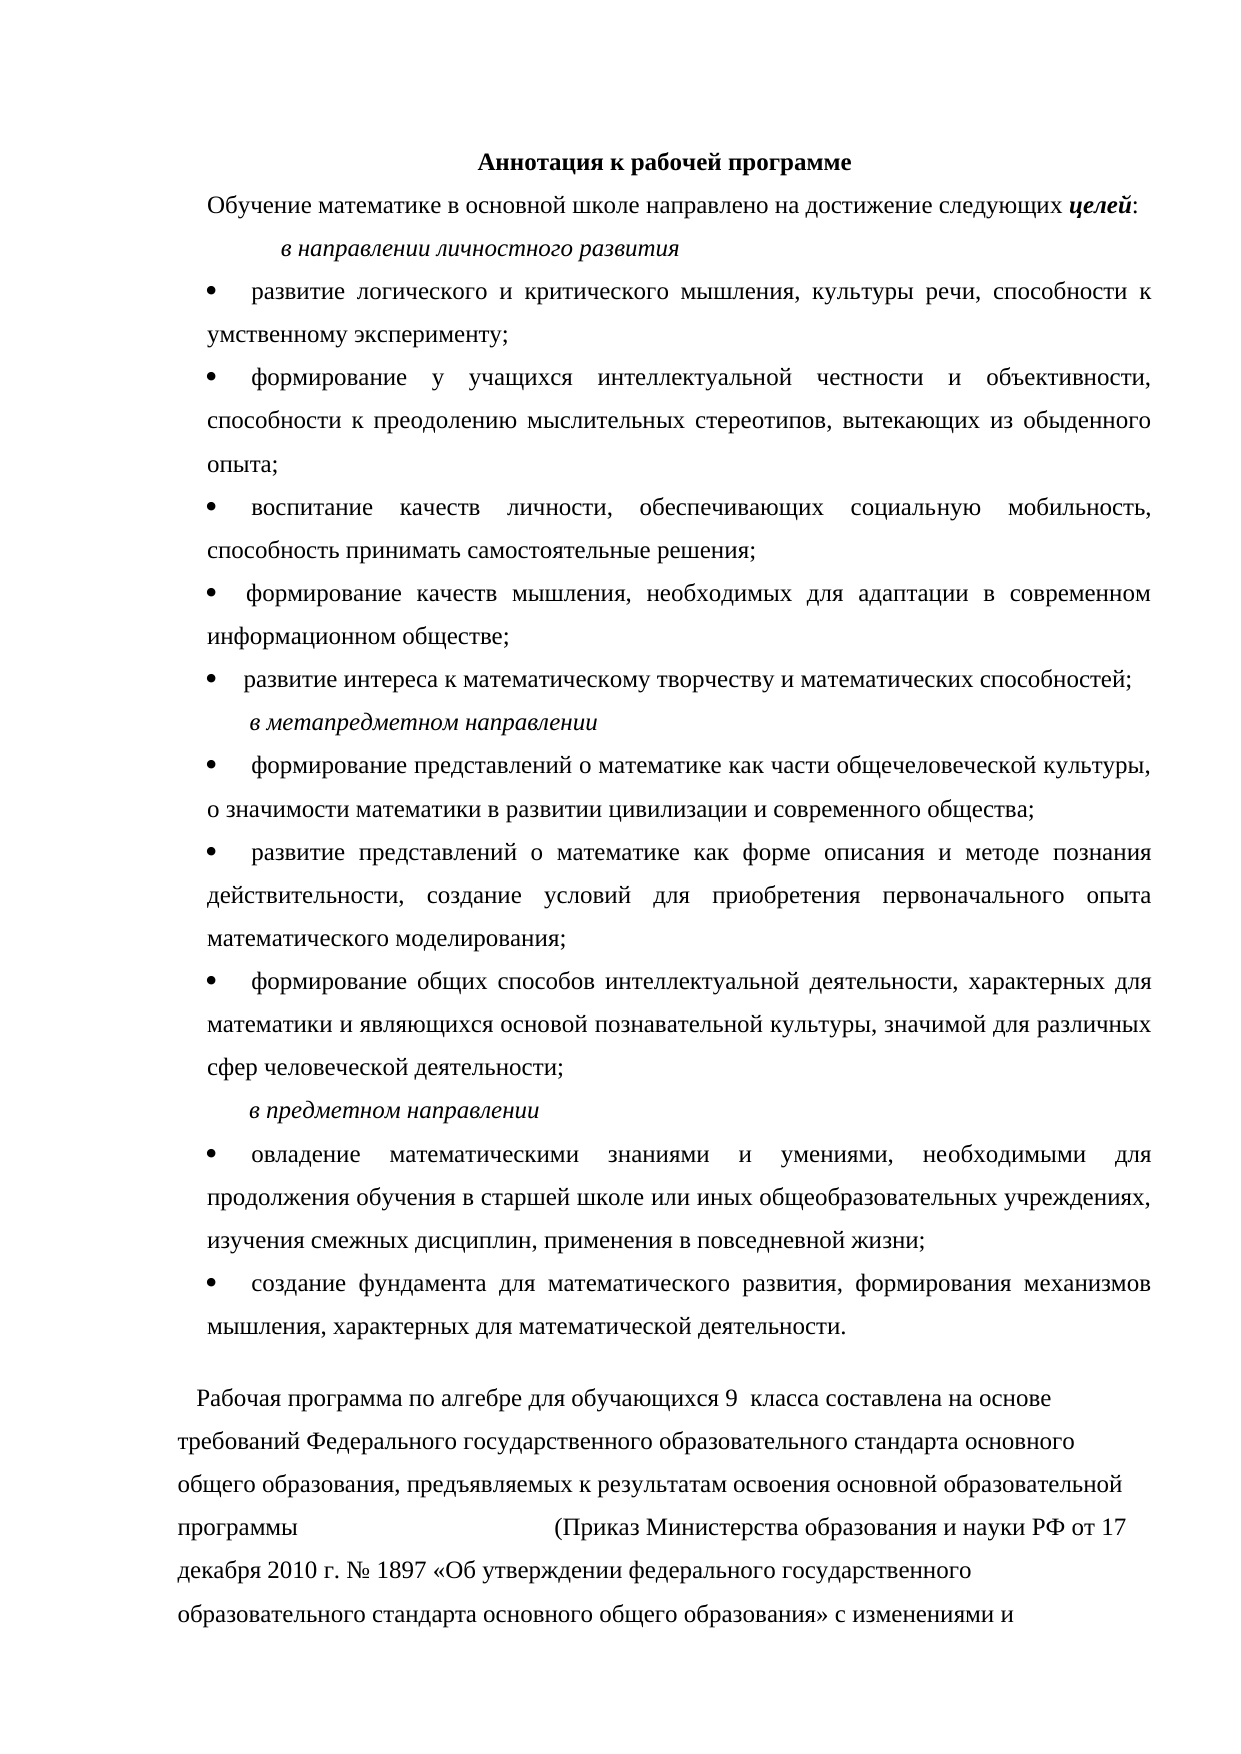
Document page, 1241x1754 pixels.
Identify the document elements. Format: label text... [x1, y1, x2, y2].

text Обучение математике в основной школе направлено на достижение следующих целей: [207, 190, 1152, 219]
list развитие интереса к математическому творчеству и математических способностей; [207, 664, 1152, 693]
list развитие логического и критического мышления, культуры речи, способности к умственному эксперименту; [207, 276, 1152, 348]
list создание фундамента для математического развития, формирования механизмов мышления, характерных для математической деятельности. [207, 1268, 1152, 1340]
list формирование представлений о математике как части общечеловеческой культуры, о значимости математики в развитии цивилизации и современного общества; [207, 751, 1152, 822]
text в предметном направлении [207, 1096, 1152, 1124]
list формирование общих способов интеллектуальной деятельности, характерных для математики и являющихся основой познавательной культуры, значимой для различных сфер человеческой деятельности; [207, 966, 1152, 1081]
text в направлении личностного развития [207, 233, 1152, 262]
list овладение математическими знаниями и умениями, необходимыми для продолжения обучения в старшей школе или иных общеобразовательных учреждениях, изучения смежных дисциплин, применения в повседневной жизни; [207, 1139, 1152, 1254]
list развитие представлений о математике как форме описания и методе познания действительности, создание условий для приобретения первоначального опыта математического моделирования; [207, 837, 1152, 952]
text в метапредметном направлении [207, 707, 1152, 736]
text Аннотация к рабочей программе [177, 147, 1152, 176]
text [177, 1383, 1152, 1627]
list формирование качеств мышления, необходимых для адаптации в современном информационном обществе; [207, 578, 1152, 650]
list формирование у учащихся интеллектуальной честности и объективности, способности к преодолению мыслительных стереотипов, вытекающих из обыденного опыта; [207, 362, 1152, 477]
list воспитание качеств личности, обеспечивающих социальную мобильность, способность принимать самостоятельные решения; [207, 492, 1152, 564]
